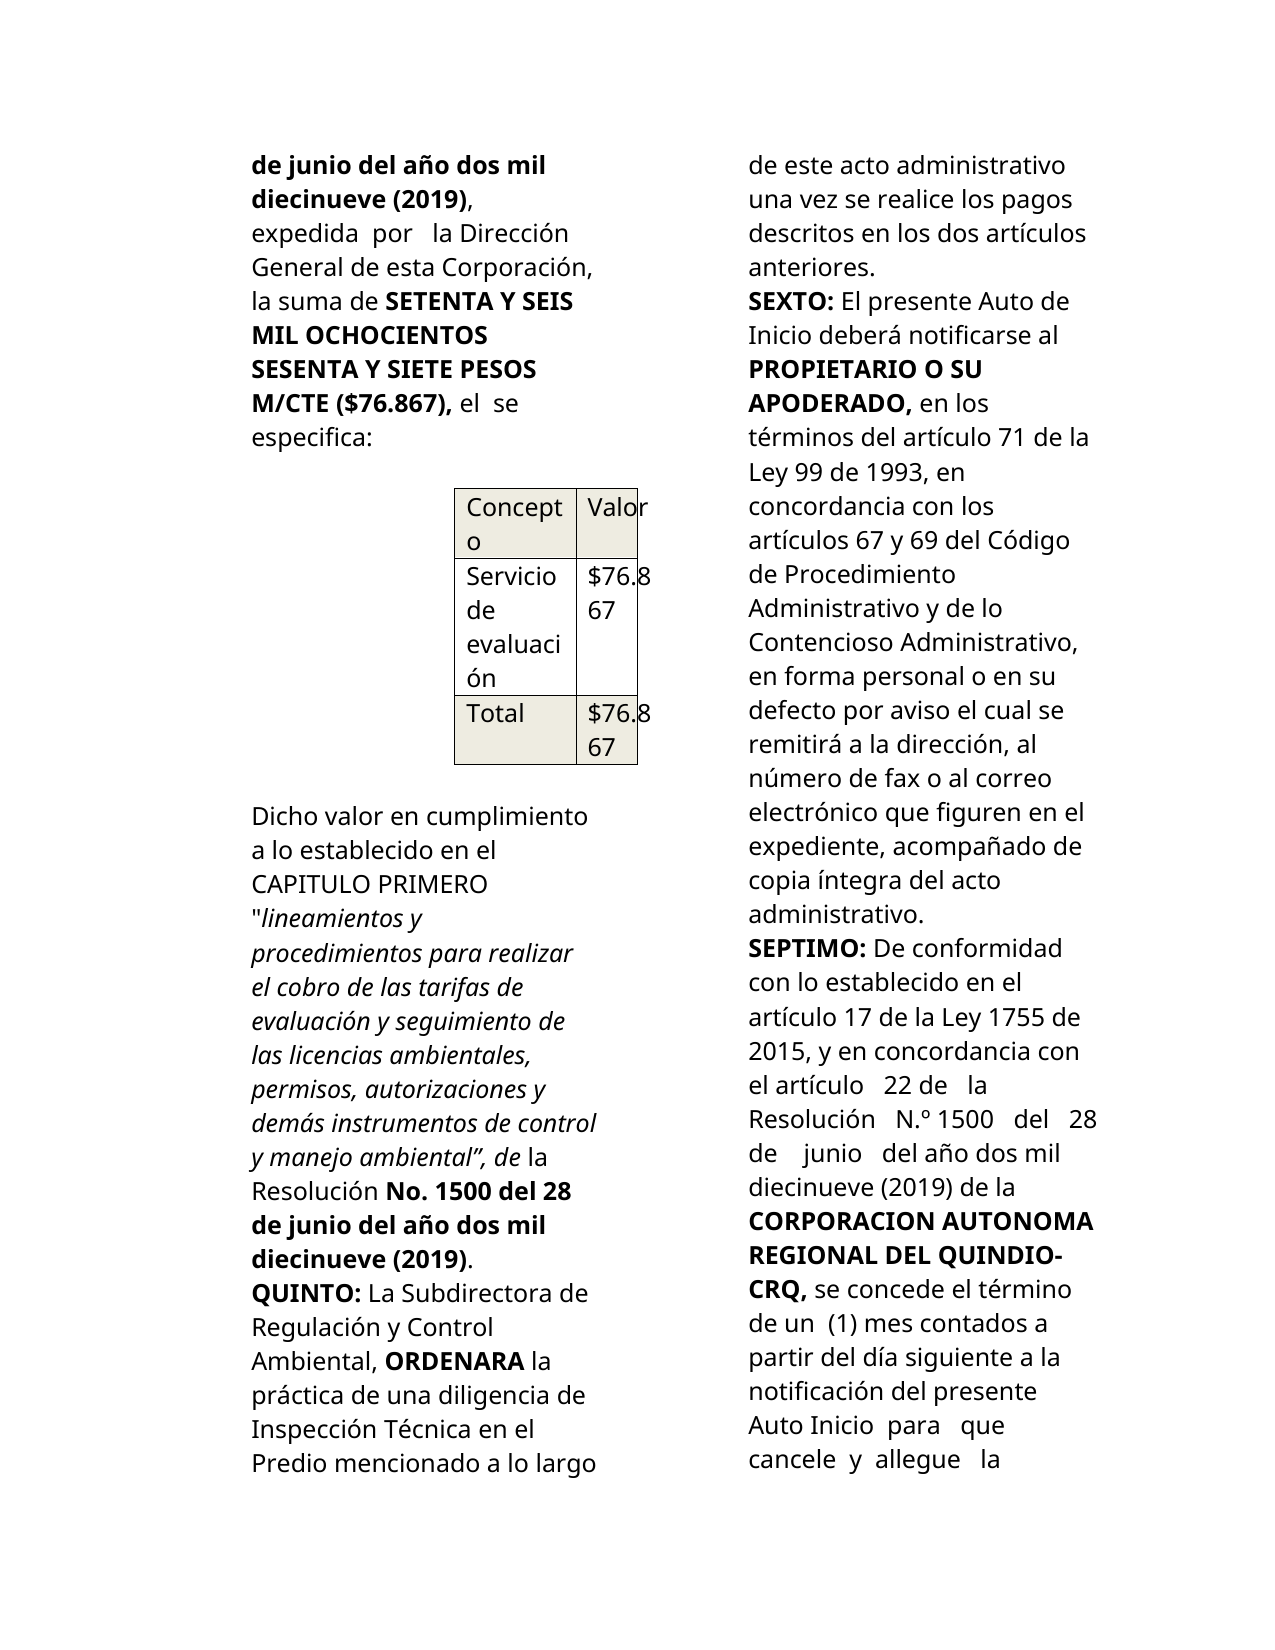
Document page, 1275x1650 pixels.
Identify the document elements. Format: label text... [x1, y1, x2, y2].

table_cell Total [455, 696, 576, 764]
table_cell Servicio de evaluación [455, 559, 576, 695]
table_cell $76.867 [577, 559, 637, 695]
table_cell $76.867 [577, 696, 637, 764]
table_header Valor [577, 489, 637, 557]
text QUINTO: La Subdirectora de Regulación y Control Ambiental, ORDENARA la práctica de una diligencia de Inspección Técnica en el Predio mencionado a lo largo de este acto administrativo una vez se realice los pagos descritos en los dos artículos anteriores. [748, 148, 1098, 284]
table_header Concepto [455, 489, 576, 557]
text SEXTO: El presente Auto de Inicio deberá notificarse al PROPIETARIO O SU APODERADO, en los términos del artículo 71 de la Ley 99 de 1993, en concordancia con los artículos 67 y 69 del Código de Procedimiento Administrativo y de lo Contencioso Administrativo, en forma personal o en su defecto por aviso el cual se remitirá a la dirección, al número de fax o al correo electrónico que figuren en el expediente, acompañado de copia íntegra del acto administrativo. [748, 284, 1098, 931]
text QUINTO: La Subdirectora de Regulación y Control Ambiental, ORDENARA la práctica de una diligencia de Inspección Técnica en el Predio mencionado a lo largo de este acto administrativo una vez se realice los pagos descritos en los dos artículos anteriores. [251, 1276, 601, 1480]
text Dicho valor en cumplimiento a lo establecido en el CAPITULO PRIMERO "lineamientos y procedimientos para realizar el cobro de las tarifas de evaluación y seguimiento de las licencias ambientales, permisos, autorizaciones y demás instrumentos de control y manejo ambiental”, de la Resolución No. 1500 del 28 de junio del año dos mil diecinueve (2019). [251, 799, 601, 1276]
